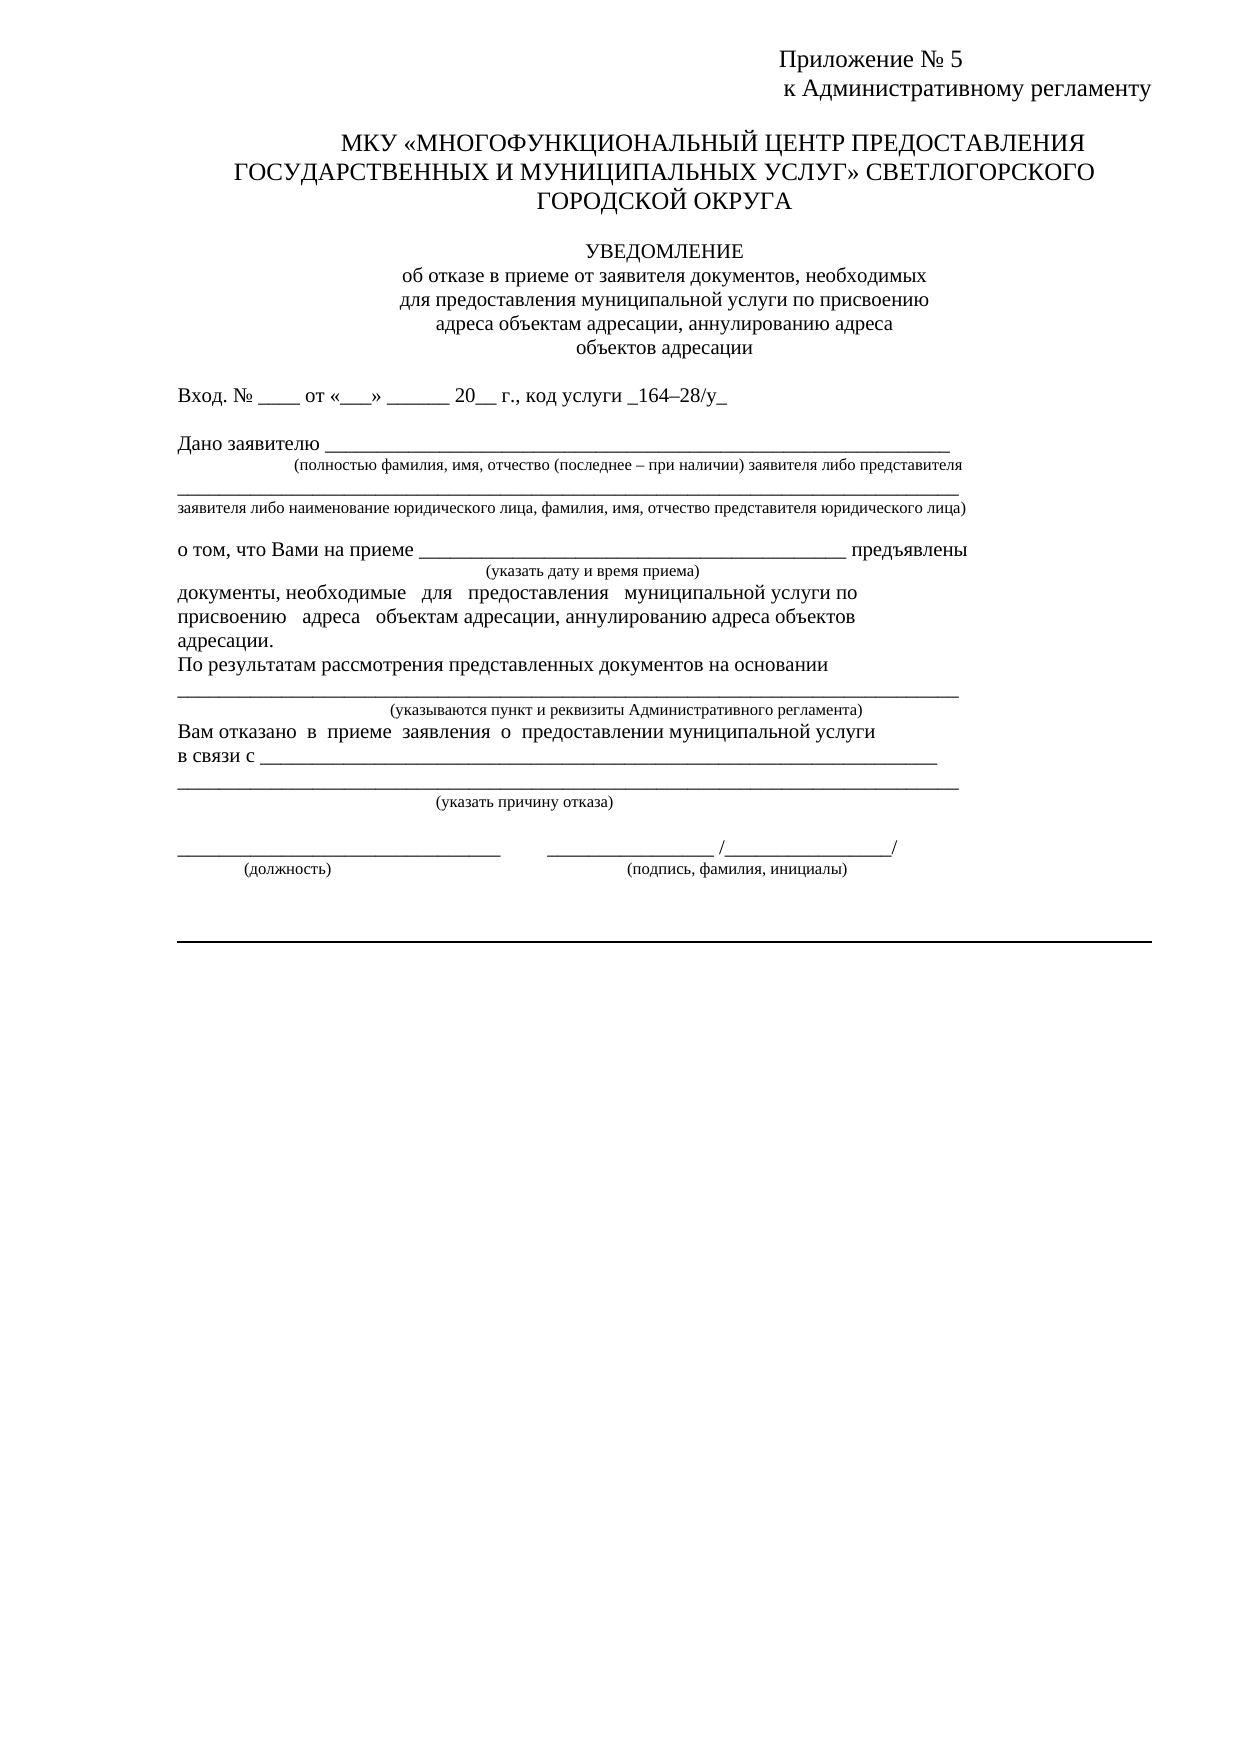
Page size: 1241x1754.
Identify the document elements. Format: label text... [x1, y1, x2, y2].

text заявителя либо наименование юридического лица, фамилия, имя, отчество представителя юридического лица) [177, 498, 1152, 517]
text адресации. [177, 628, 1152, 652]
text Вход. № ____ от «___» ______ 20__ г., код услуги _164–28/у_ [177, 383, 1152, 407]
text (указать дату и время приема) [177, 561, 1152, 580]
text УВЕДОМЛЕНИЕ [177, 238, 1152, 263]
text По результатам рассмотрения представленных документов на основании [177, 652, 1152, 676]
text адреса объектам адресации, аннулированию адреса [177, 311, 1152, 335]
text (должность) (подпись, фамилия, инициалы) [177, 859, 1152, 878]
text ___________________________________________________________________________ [177, 676, 1152, 700]
text _______________________________ ________________ /________________/ [177, 835, 1152, 859]
text Приложение № 5 [177, 44, 1152, 73]
text документы, необходимые для предоставления муниципальной услуги по [177, 580, 1152, 604]
text (указать причину отказа) [177, 792, 1152, 811]
text (указываются пункт и реквизиты Административного регламента) [177, 700, 1152, 719]
text к Административному регламенту [177, 73, 1152, 102]
text объектов адресации [177, 335, 1152, 359]
text Вам отказано в приеме заявления о предоставлении муниципальной услуги [177, 719, 1152, 743]
text ___________________________________________________________________________ [177, 767, 1152, 792]
text ___________________________________________________________________________ [177, 474, 1152, 498]
text (полностью фамилия, имя, отчество (последнее – при наличии) заявителя либо представителя [177, 455, 1152, 474]
text МКУ «МНОГОФУНКЦИОНАЛЬНЫЙ ЦЕНТР ПРЕДОСТАВЛЕНИЯ ГОСУДАРСТВЕННЫХ И МУНИЦИПАЛЬНЫХ УСЛУГ» СВЕТЛОГОРСКОГО ГОРОДСКОЙ ОКРУГА [177, 128, 1152, 214]
text для предоставления муниципальной услуги по присвоению [177, 287, 1152, 311]
text об отказе в приеме от заявителя документов, необходимых [177, 263, 1152, 287]
text Дано заявителю ____________________________________________________________ [177, 431, 1152, 455]
text в связи с _________________________________________________________________ [177, 743, 1152, 767]
text присвоению адреса объектам адресации, аннулированию адреса объектов [177, 604, 1152, 628]
text о том, что Вами на приеме _________________________________________ предъявлены [177, 537, 1152, 561]
